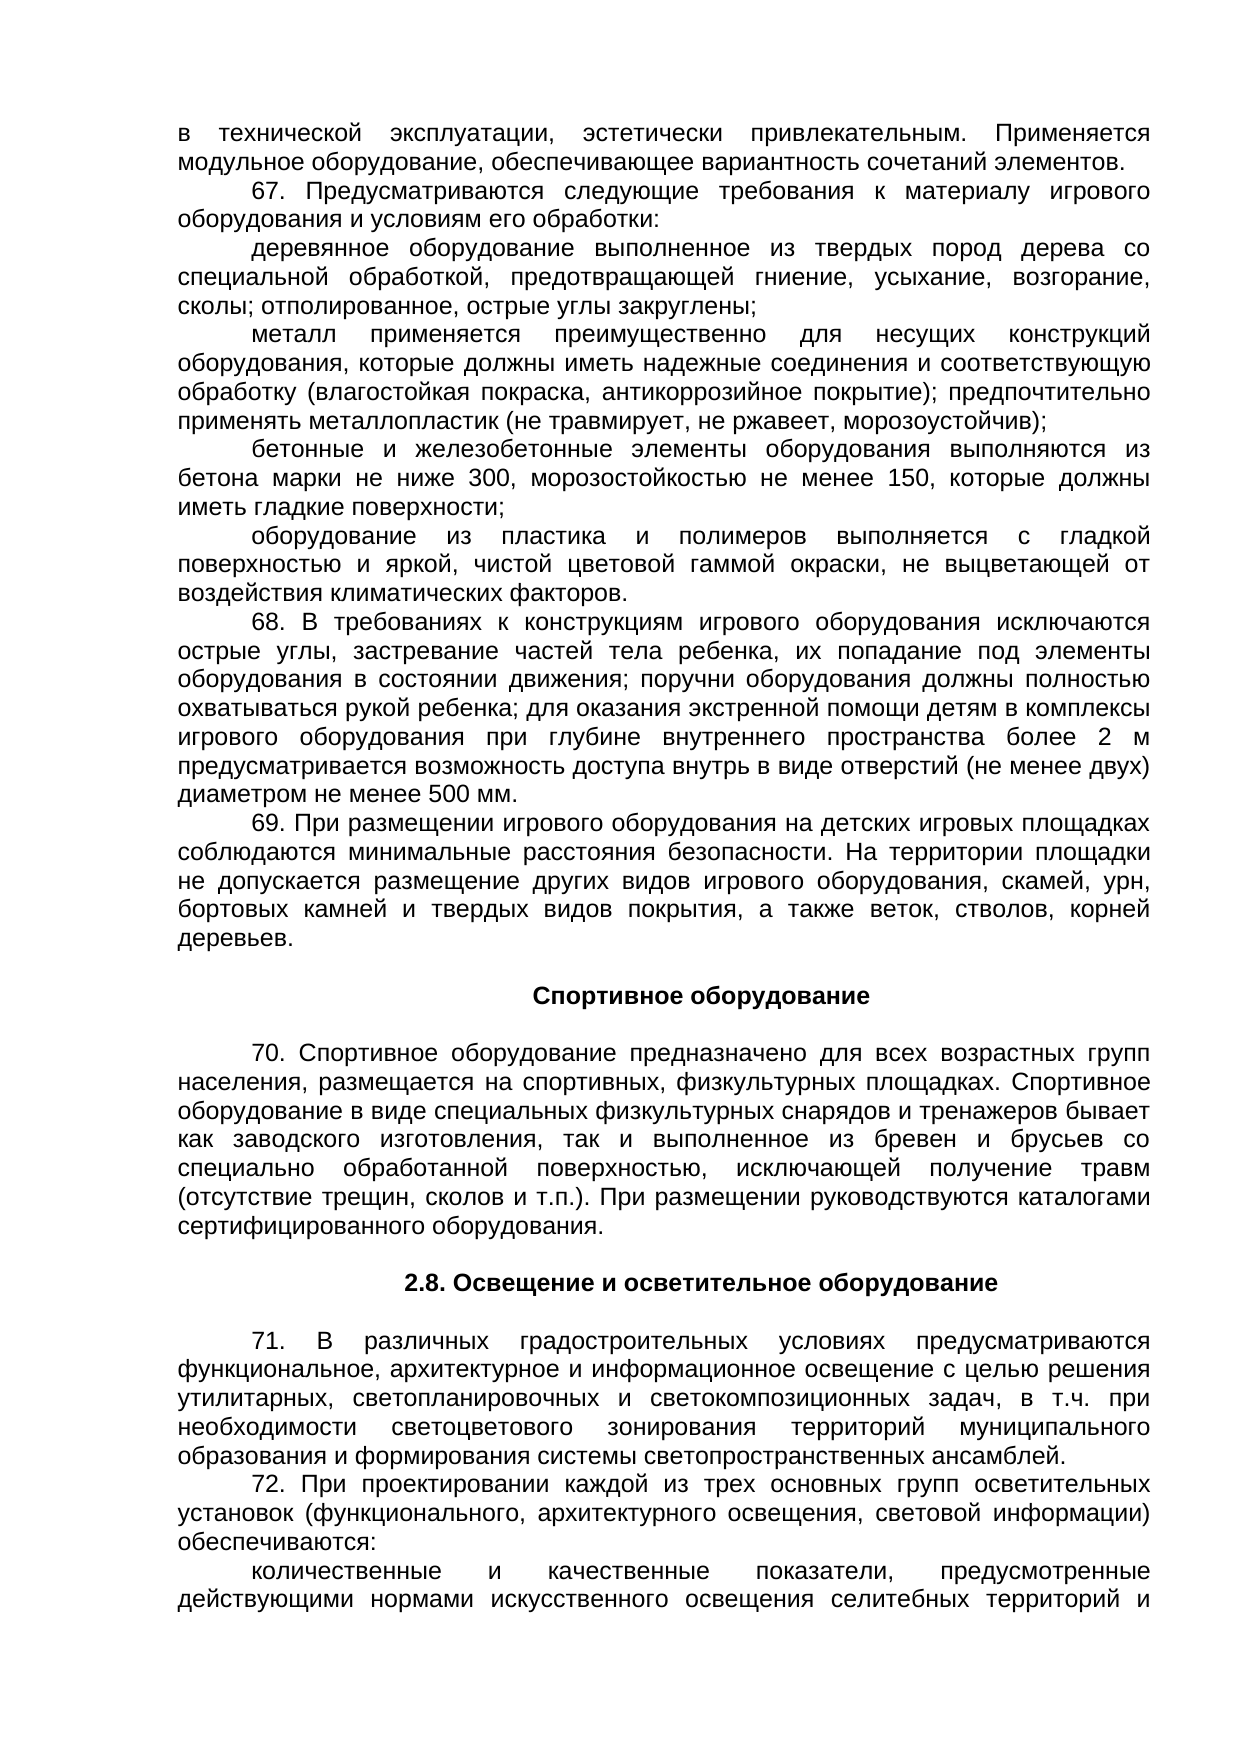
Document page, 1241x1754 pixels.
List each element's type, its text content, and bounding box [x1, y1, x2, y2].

text 71. В различных градостроительных условиях предусматриваются функциональное, архитектурное и информационное освещение с целью решения утилитарных, светопланировочных и светокомпозиционных задач, в т.ч. при необходимости светоцветового зонирования территорий муниципального образования и формирования системы светопространственных ансамблей. [177, 1326, 1152, 1469]
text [177, 118, 1152, 176]
text Спортивное оборудование [177, 981, 1152, 1009]
text 68. В требованиях к конструкциям игрового оборудования исключаются острые углы, застревание частей тела ребенка, их попадание под элементы оборудования в состоянии движения; поручни оборудования должны полностью охватываться рукой ребенка; для оказания экстренной помощи детям в комплексы игрового оборудования при глубине внутреннего пространства более 2 м предусматривается возможность доступа внутрь в виде отверстий (не менее двух) диаметром не менее 500 мм. [177, 607, 1152, 808]
text 69. При размещении игрового оборудования на детских игровых площадках соблюдаются минимальные расстояния безопасности. На территории площадки не допускается размещение других видов игрового оборудования, скамей, урн, бортовых камней и твердых видов покрытия, а также веток, стволов, корней деревьев. [177, 808, 1152, 952]
text 2.8. Освещение и осветительное оборудование [177, 1268, 1152, 1297]
text 72. При проектировании каждой из трех основных групп осветительных установок (функционального, архитектурного освещения, световой информации) обеспечиваются: [177, 1469, 1152, 1556]
text 70. Спортивное оборудование предназначено для всех возрастных групп населения, размещается на спортивных, физкультурных площадках. Спортивное оборудование в виде специальных физкультурных снарядов и тренажеров бывает как заводского изготовления, так и выполненное из бревен и брусьев со специально обработанной поверхностью, исключающей получение травм (отсутствие трещин, сколов и т.п.). При размещении руководствуются каталогами сертифицированного оборудования. [177, 1038, 1152, 1239]
text металл применяется преимущественно для несущих конструкций оборудования, которые должны иметь надежные соединения и соответствующую обработку (влагостойкая покраска, антикоррозийное покрытие); предпочтительно применять металлопластик (не травмирует, не ржавеет, морозоустойчив); [177, 319, 1152, 434]
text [177, 1556, 1152, 1613]
text оборудование из пластика и полимеров выполняется с гладкой поверхностью и яркой, чистой цветовой гаммой окраски, не выцветающей от воздействия климатических факторов. [177, 521, 1152, 607]
text бетонные и железобетонные элементы оборудования выполняются из бетона марки не ниже 300, морозостойкостью не менее 150, которые должны иметь гладкие поверхности; [177, 434, 1152, 521]
text деревянное оборудование выполненное из твердых пород дерева со специальной обработкой, предотвращающей гниение, усыхание, возгорание, сколы; отполированное, острые углы закруглены; [177, 233, 1152, 319]
text 67. Предусматриваются следующие требования к материалу игрового оборудования и условиям его обработки: [177, 176, 1152, 233]
